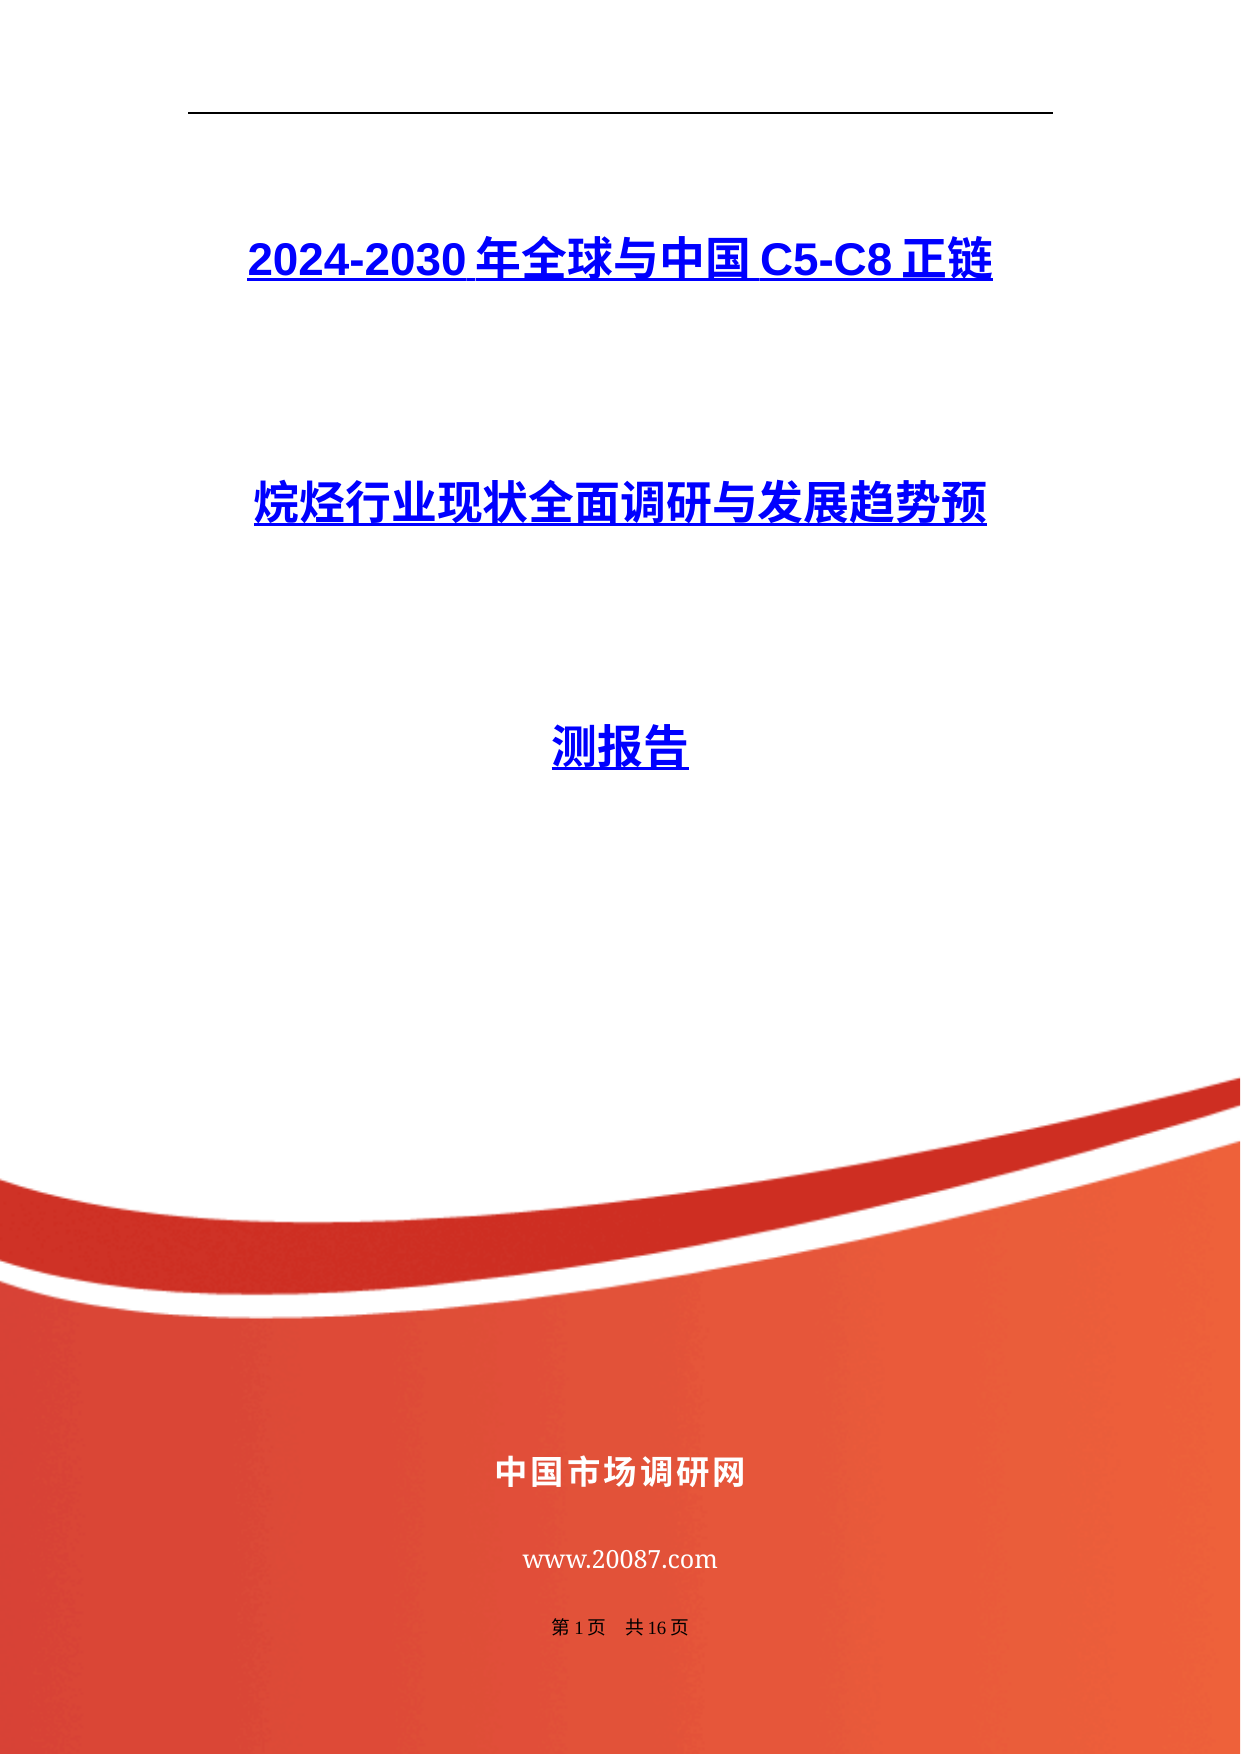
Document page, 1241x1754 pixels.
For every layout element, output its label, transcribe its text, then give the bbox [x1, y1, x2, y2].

text www.20087.com [187, 1526, 1053, 1591]
picture [0, 1006, 1241, 1754]
subtitle 中国市场调研网 [187, 1437, 1053, 1502]
table_header 2024-2030年全球与中国C5-C8正链烷烃行业现状全面调研与发展趋势预测报告 [188, 207, 1053, 871]
